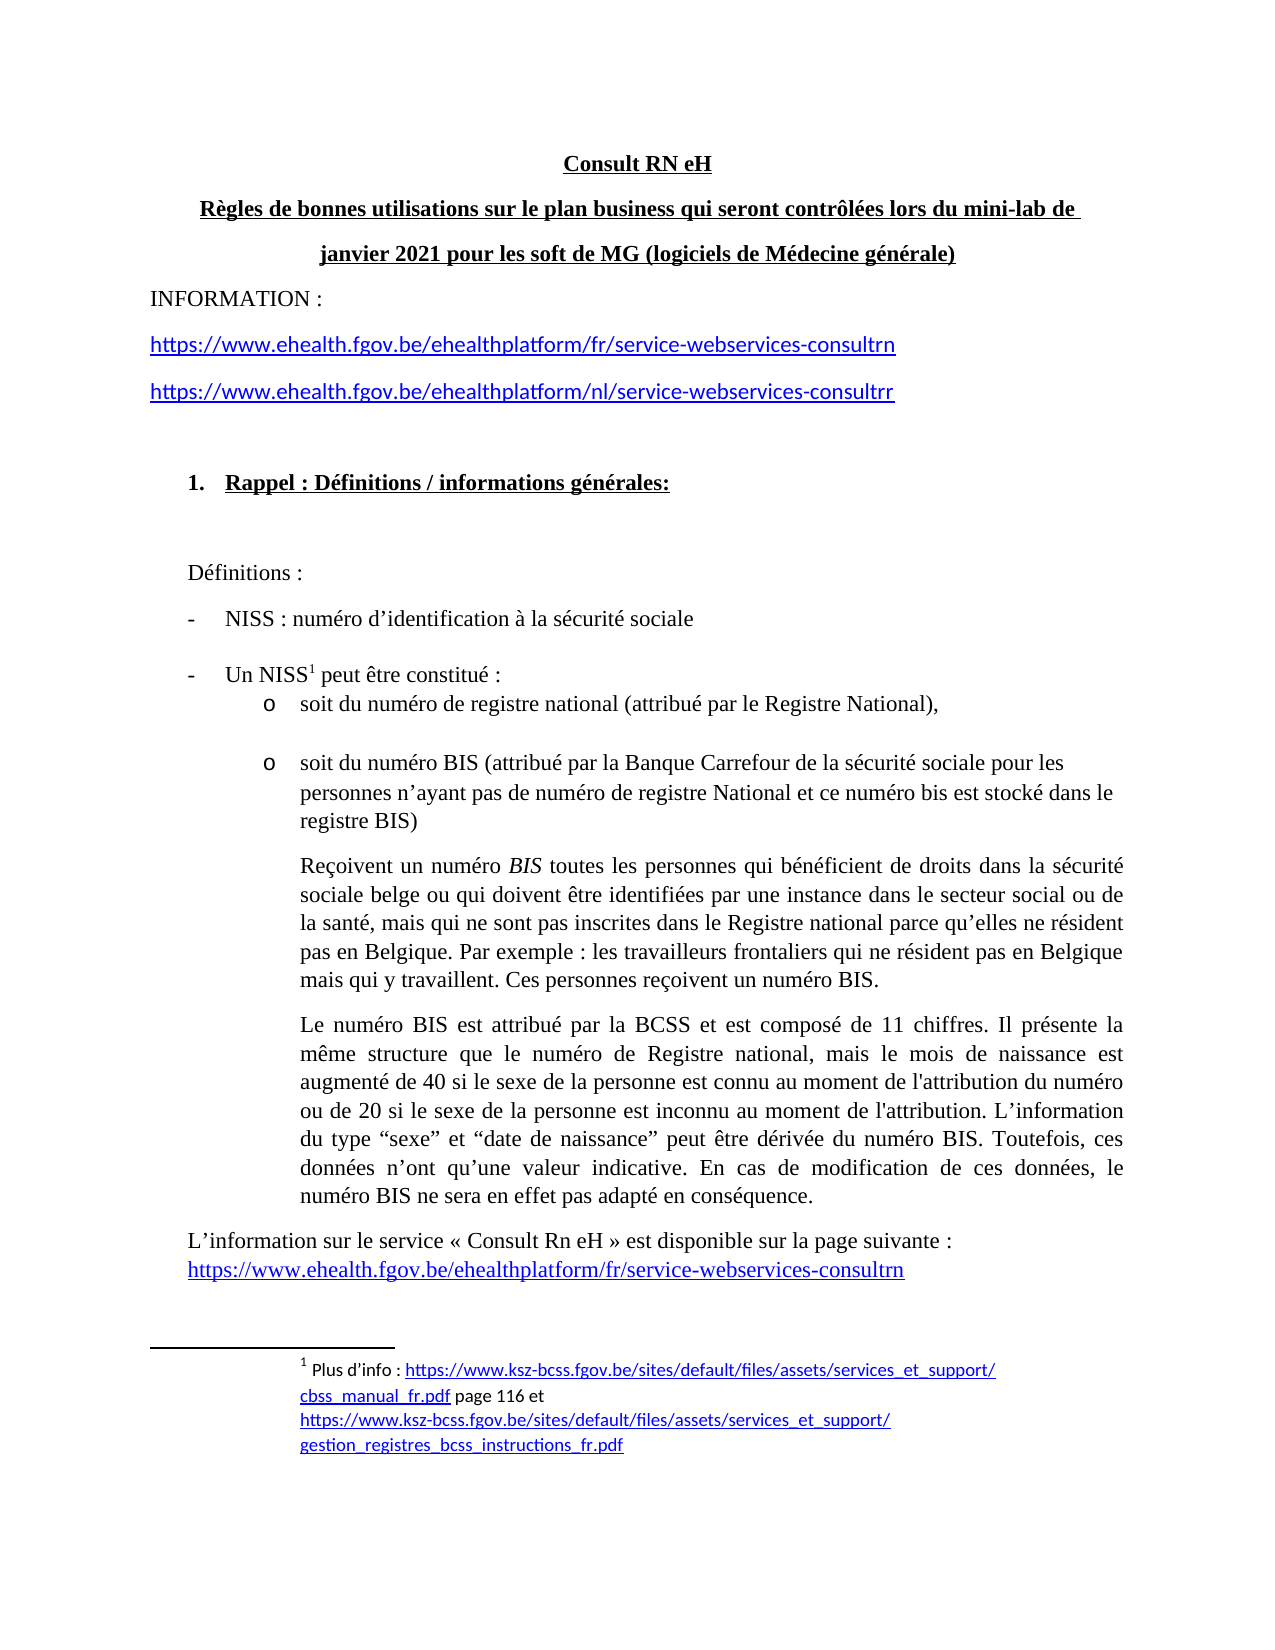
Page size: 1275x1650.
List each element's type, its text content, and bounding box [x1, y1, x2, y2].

text INFORMATION : [150, 285, 1125, 312]
text Règles de bonnes utilisations sur le plan business qui seront contrôlées lors du mini-lab de [150, 195, 1125, 221]
text janvier 2021 pour les soft de MG (logiciels de Médecine générale) [150, 240, 1125, 267]
text Reçoivent un numéro BIS toutes les personnes qui bénéficient de droits dans la sécurité sociale belge ou qui doivent être identifiées par une instance dans le secteur social ou de la santé, mais qui ne sont pas inscrites dans le Registre national parce qu’elles ne résident pas en Belgique. Par exemple : les travailleurs frontaliers qui ne résident pas en Belgique mais qui y travaillent. Ces personnes reçoivent un numéro BIS. [300, 853, 1125, 993]
list Un NISS peut être constitué : [187, 661, 1125, 688]
text Définitions : [187, 559, 1125, 586]
text L’information sur le service « Consult Rn eH » est disponible sur la page suivante : https://www.ehealth.fgov.be/ehealthplatform/fr/service-webservices-consultrn [187, 1227, 1125, 1282]
list NISS : numéro d’identification à la sécurité sociale [187, 604, 1125, 631]
list soit du numéro de registre national (attribué par le Registre National), [262, 690, 1125, 718]
text Le numéro BIS est attribué par la BCSS et est composé de 11 chiffres. Il présente la même structure que le numéro de Registre national, mais le mois de naissance est augmenté de 40 si le sexe de la personne est connu au moment de l'attribution du numéro ou de 20 si le sexe de la personne est inconnu au moment de l'attribution. L’information du type “sexe” et “date de naissance” peut être dérivée du numéro BIS. Toutefois, ces données n’ont qu’une valeur indicative. En cas de modification de ces données, le numéro BIS ne sera en effet pas adapté en conséquence. [300, 1011, 1125, 1208]
text https://www.ehealth.fgov.be/ehealthplatform/nl/service-webservices-consultrr [150, 377, 1125, 405]
text https://www.ehealth.fgov.be/ehealthplatform/fr/service-webservices-consultrn [150, 330, 1125, 358]
text Consult RN eH [150, 150, 1125, 176]
list Rappel : Définitions / informations générales: [187, 469, 1125, 496]
list soit du numéro BIS (attribué par la Banque Carrefour de la sécurité sociale pour les personnes n’ayant pas de numéro de registre National et ce numéro bis est stocké dans le registre BIS) [262, 749, 1125, 834]
